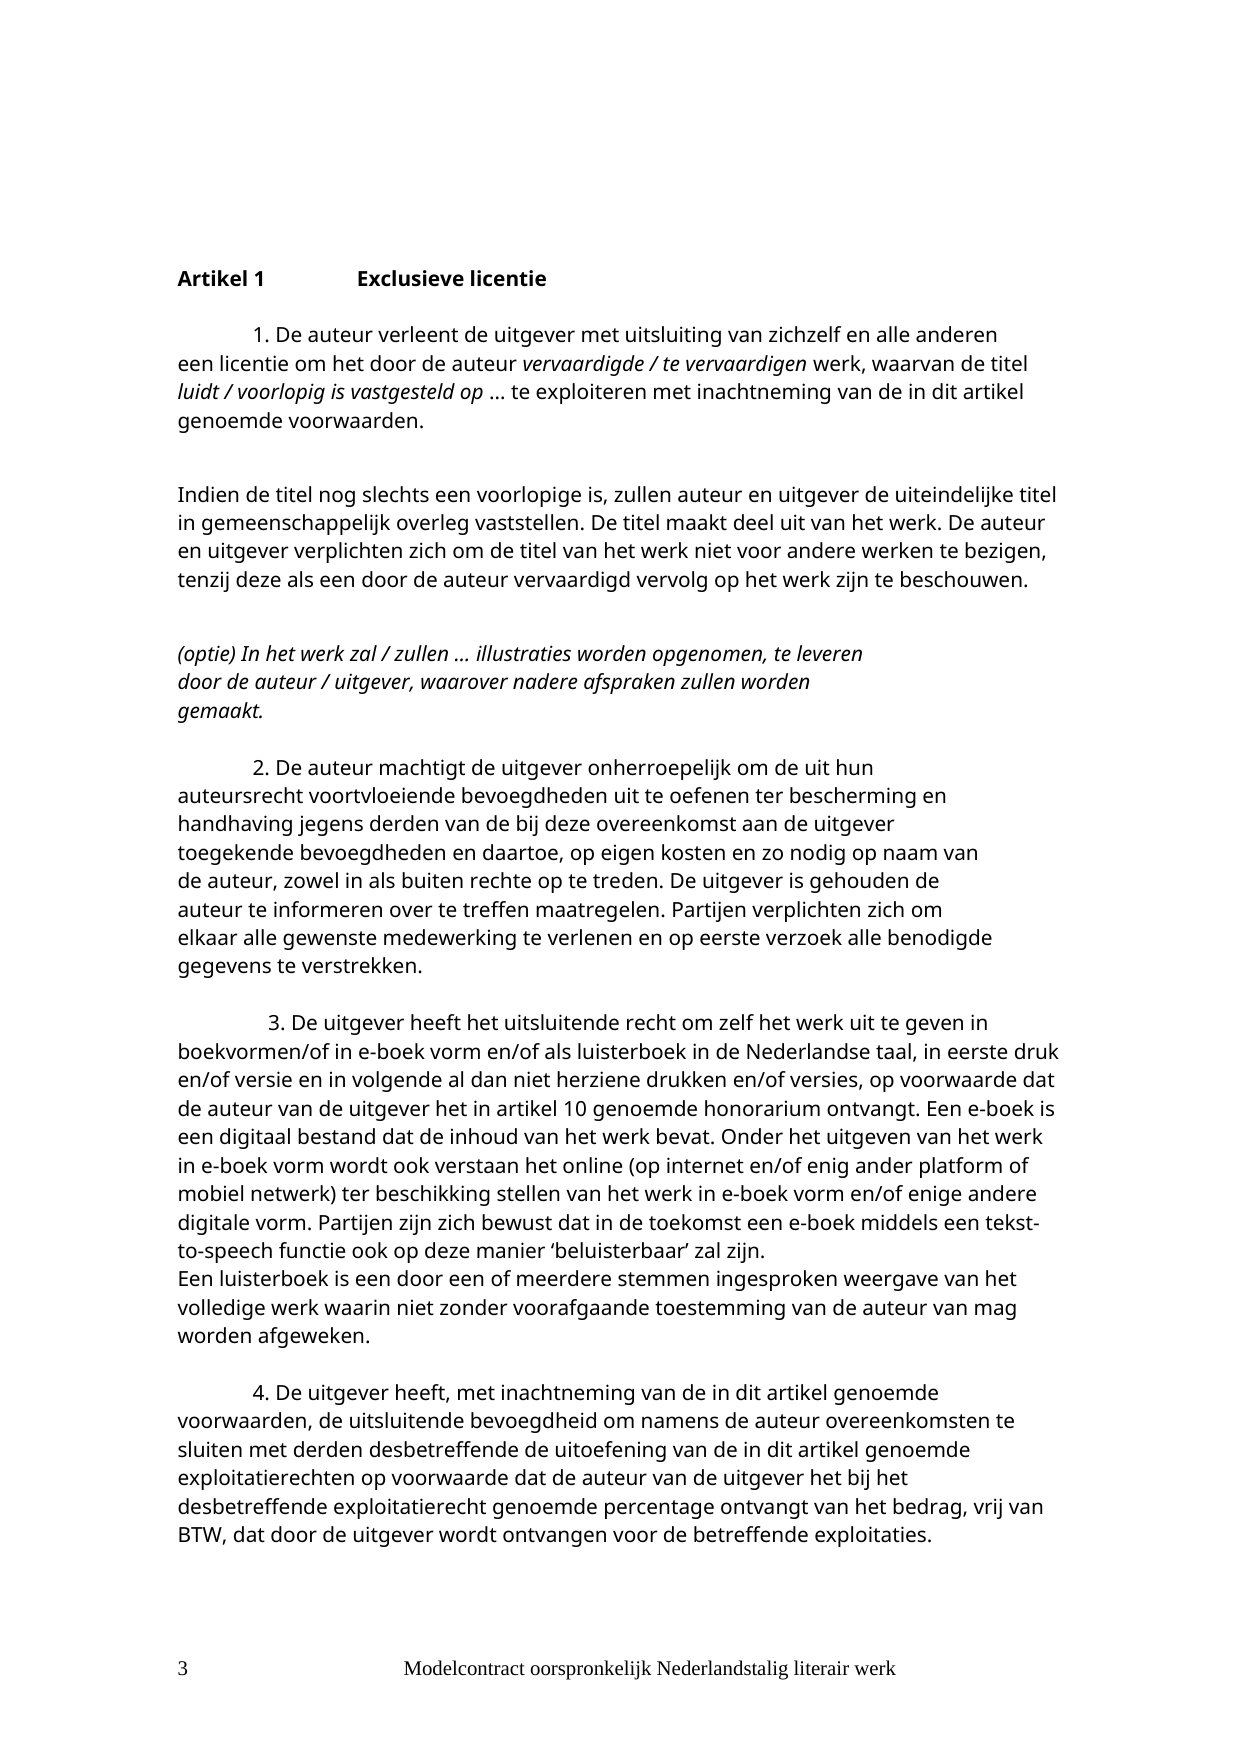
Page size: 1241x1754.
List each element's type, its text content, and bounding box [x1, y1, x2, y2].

text voorwaarden, de uitsluitende bevoegdheid om namens de auteur overeenkomsten te sluiten met derden desbetreffende de uitoefening van de in dit artikel genoemde exploitatierechten op voorwaarde dat de auteur van de uitgever het bij het desbetreffende exploitatierecht genoemde percentage ontvangt van het bedrag, vrij van BTW, dat door de uitgever wordt ontvangen voor de betreffende exploitaties. [177, 1407, 1063, 1549]
text 1. De auteur verleent de uitgever met uitsluiting van zichzelf en alle anderen [252, 321, 1063, 349]
text Indien de titel nog slechts een voorlopige is, zullen auteur en uitgever de uiteindelijke titel in gemeenschappelijk overleg vaststellen. De titel maakt deel uit van het werk. De auteur en uitgever verplichten zich om de titel van het werk niet voor andere werken te bezigen, tenzij deze als een door de auteur vervaardigd vervolg op het werk zijn te beschouwen. [177, 480, 1063, 593]
subtitle Artikel 1 Exclusieve licentie [177, 264, 1063, 292]
text 3. De uitgever heeft het uitsluitende recht om zelf het werk uit te geven in boekvormen/of in e-boek vorm en/of als luisterboek in de Nederlandse taal, in eerste druk en/of versie en in volgende al dan niet herziene drukken en/of versies, op voorwaarde dat de auteur van de uitgever het in artikel 10 genoemde honorarium ontvangt. Een e-boek is een digitaal bestand dat de inhoud van het werk bevat. Onder het uitgeven van het werk in e-boek vorm wordt ook verstaan het online (op internet en/of enig ander platform of mobiel netwerk) ter beschikking stellen van het werk in e-boek vorm en/of enige andere digitale vorm. Partijen zijn zich bewust dat in de toekomst een e-boek middels een tekst-to-speech functie ook op deze manier ‘beluisterbaar’ zal zijn. [177, 1008, 1063, 1264]
text (optie) In het werk zal / zullen ... illustraties worden opgenomen, te leveren [177, 639, 1063, 667]
text gemaakt. [177, 696, 1063, 724]
text door de auteur / uitgever, waarover nadere afspraken zullen worden [177, 667, 1063, 696]
text een licentie om het door de auteur vervaardigde / te vervaardigen werk, waarvan de titel luidt / voorlopig is vastgesteld op … te exploiteren met inachtneming van de in dit artikel genoemde voorwaarden. [177, 349, 1063, 434]
text auteursrecht voortvloeiende bevoegdheden uit te oefenen ter bescherming en handhaving jegens derden van de bij deze overeenkomst aan de uitgever toegekende bevoegdheden en daartoe, op eigen kosten en zo nodig op naam van de auteur, zowel in als buiten rechte op te treden. De uitgever is gehouden de auteur te informeren over te treffen maatregelen. Partijen verplichten zich om elkaar alle gewenste medewerking te verlenen en op eerste verzoek alle benodigde gegevens te verstrekken. [177, 781, 1003, 980]
text Een luisterboek is een door een of meerdere stemmen ingesproken weergave van het volledige werk waarin niet zonder voorafgaande toestemming van de auteur van mag worden afgeweken. [177, 1264, 1063, 1350]
text 4. De uitgever heeft, met inachtneming van de in dit artikel genoemde [177, 1378, 1063, 1407]
text 2. De auteur machtigt de uitgever onherroepelijk om de uit hun [252, 753, 1003, 781]
